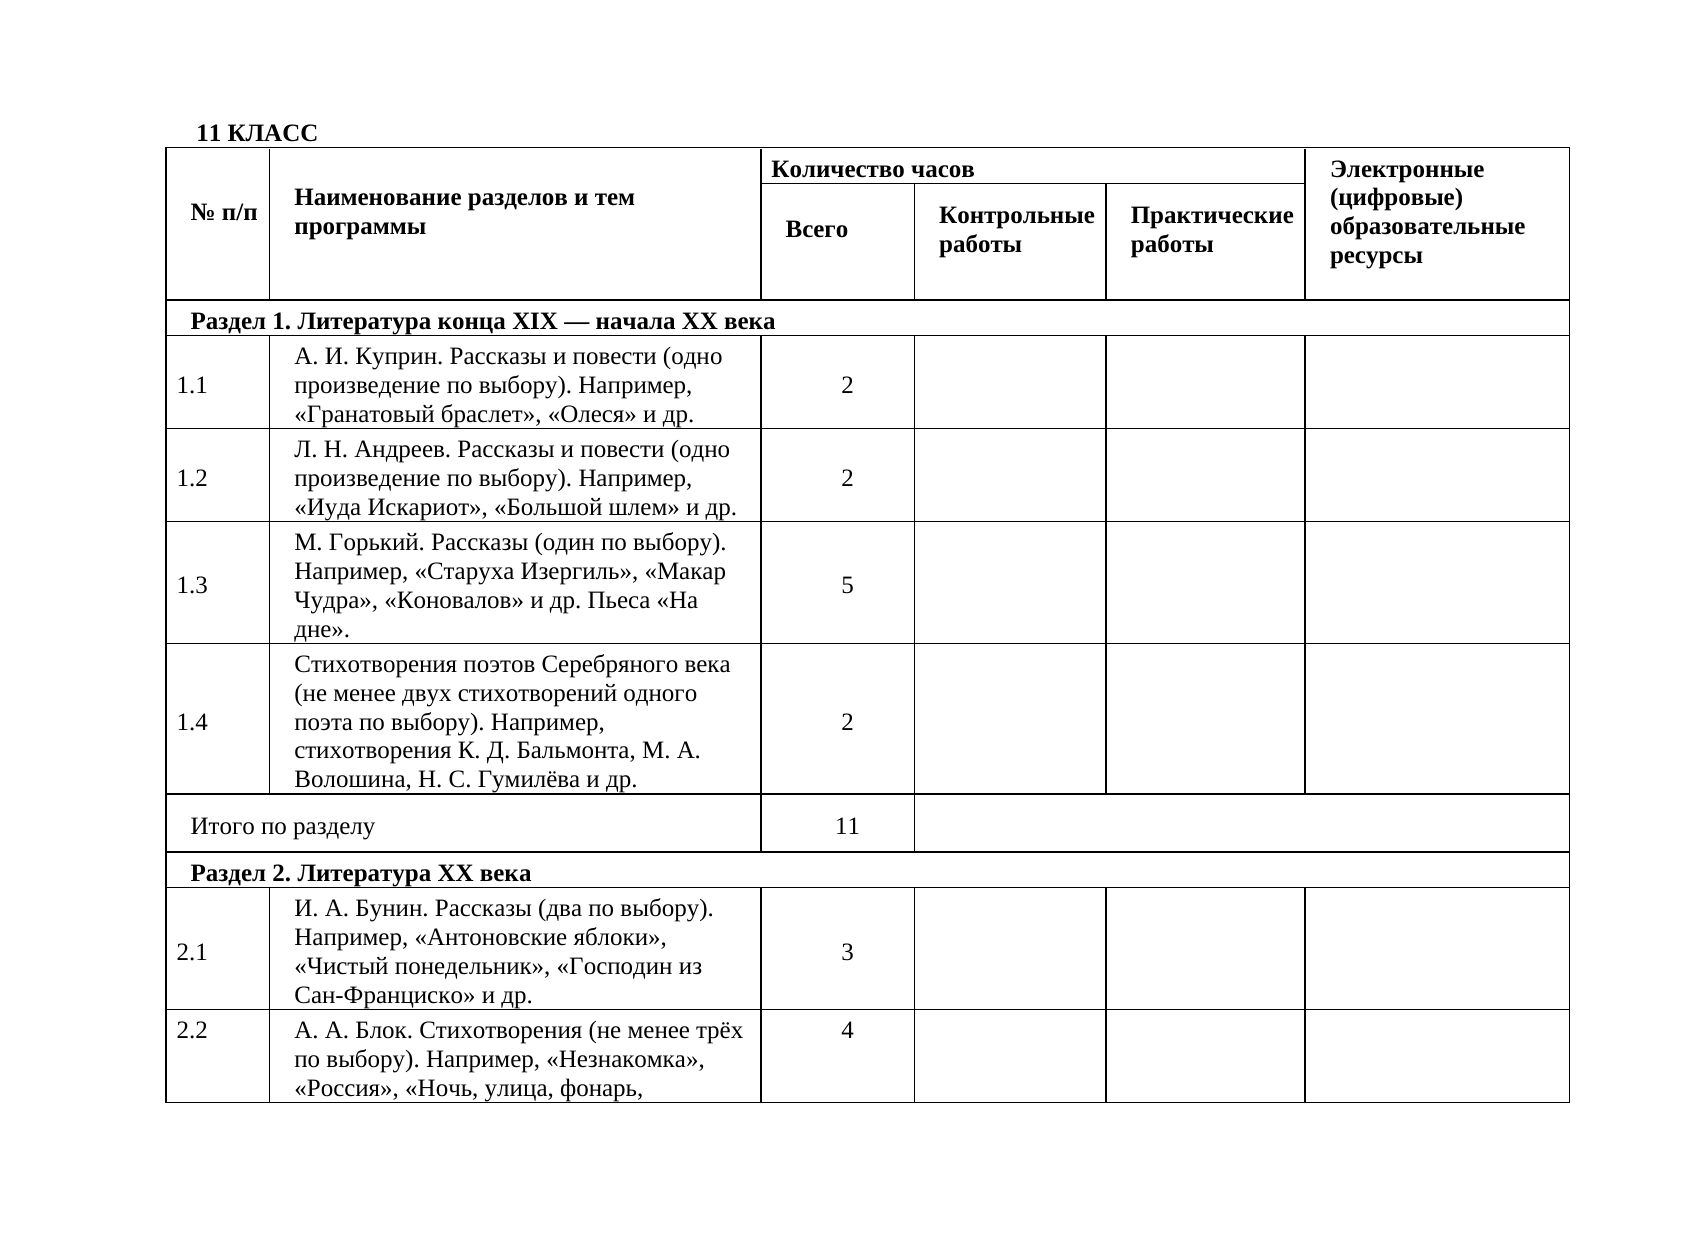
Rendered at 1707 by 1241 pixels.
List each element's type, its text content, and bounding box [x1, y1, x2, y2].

table_cell 2 [762, 336, 914, 428]
table_cell [1107, 1010, 1304, 1101]
text 11 КЛАСС [190, 118, 1618, 147]
table_cell 2 [762, 644, 914, 793]
table_cell [1107, 522, 1304, 642]
table_cell [1107, 888, 1304, 1008]
table_cell [1107, 644, 1304, 793]
table_cell 5 [762, 522, 914, 642]
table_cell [270, 1010, 760, 1101]
table_cell 2.1 [167, 888, 269, 1008]
table_cell М. Горький. Рассказы (один по выбору). Например, «Старуха Изергиль», «Макар Чудра», «Коновалов» и др. Пьеса «На дне». [270, 522, 760, 642]
table_header № п/п [167, 148, 269, 299]
table_cell 3 [762, 888, 914, 1008]
table_cell [915, 795, 1569, 851]
table_cell Всего [762, 184, 914, 299]
table_cell 2.2 [167, 1010, 269, 1101]
table_cell Итого по разделу [167, 795, 760, 851]
table_cell [1107, 336, 1304, 428]
table_cell [915, 644, 1105, 793]
table_header Наименование разделов и тем программы [270, 148, 761, 299]
table_cell А. И. Куприн. Рассказы и повести (одно произведение по выбору). Например, «Гранатовый браслет», «Олеся» и др. [270, 336, 760, 428]
table_cell Стихотворения поэтов Серебряного века (не менее двух стихотворений одного поэта по выбору). Например, cтихотворения К. Д. Бальмонта, М. А. Волошина, Н. С. Гумилёва и др. [270, 644, 760, 793]
table_cell 2 [762, 429, 914, 521]
table_header Электронные (цифровые) образовательные ресурсы [1306, 148, 1569, 299]
table_cell [1107, 429, 1304, 521]
table_cell 1.4 [167, 644, 269, 793]
table_cell 1.3 [167, 522, 269, 642]
table_cell [1306, 644, 1569, 793]
table_cell [915, 336, 1105, 428]
table_cell Раздел 2. Литература ХХ века [167, 853, 1569, 887]
table_cell [915, 429, 1105, 521]
table_cell [915, 522, 1105, 642]
table_cell [1306, 888, 1569, 1008]
table_cell Раздел 1. Литература конца XIX — начала ХХ века [167, 301, 1569, 335]
table_cell 1.1 [167, 336, 269, 428]
table_cell 4 [762, 1010, 914, 1101]
table_cell [1306, 522, 1569, 642]
table_cell 1.2 [167, 429, 269, 521]
table_cell [1306, 336, 1569, 428]
table_header Количество часов [762, 148, 1305, 182]
table_cell [1306, 429, 1569, 521]
table_cell [1306, 1010, 1569, 1101]
table_cell Практические работы [1107, 184, 1304, 299]
table_cell 11 [762, 795, 914, 851]
table_cell [915, 888, 1105, 1008]
table_cell [915, 1010, 1105, 1101]
table_cell Л. Н. Андреев. Рассказы и повести (одно произведение по выбору). Например, «Иуда Искариот», «Большой шлем» и др. [270, 429, 760, 521]
table_cell Контрольные работы [915, 184, 1105, 299]
table_cell И. А. Бунин. Рассказы (два по выбору). Например, «Антоновские яблоки», «Чистый понедельник», «Господин из Сан-Франциско» и др. [270, 888, 760, 1008]
